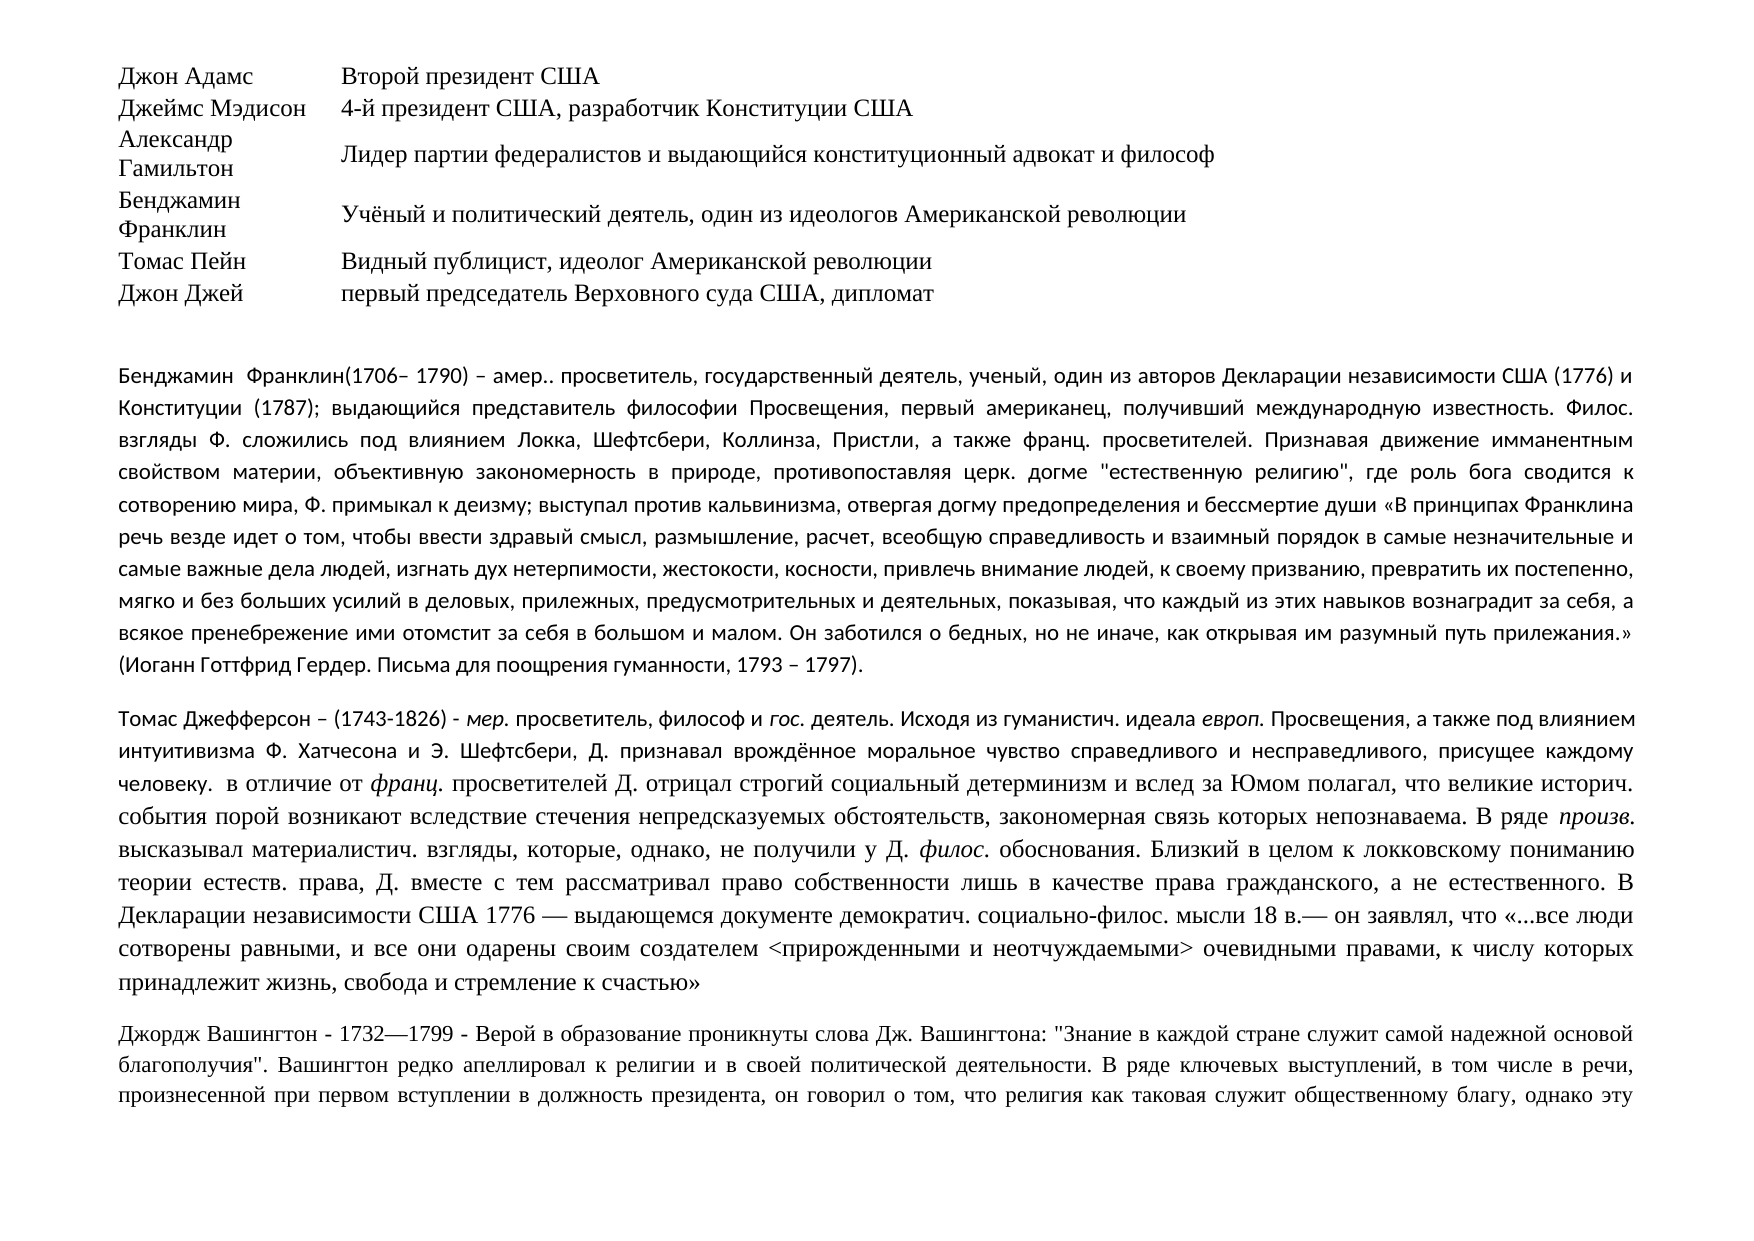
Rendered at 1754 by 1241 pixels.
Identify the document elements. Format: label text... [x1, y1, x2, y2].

table_cell Учёный и политический деятель, один из идеологов Американской революции [339, 184, 1255, 244]
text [118, 1020, 1636, 1107]
table_cell Джон Адамс [117, 59, 339, 91]
table_cell Джон Джей [117, 276, 339, 308]
table_cell Бенджамин Франклин [117, 184, 339, 244]
table_cell Александр Гамильтон [117, 123, 339, 183]
table_cell 4-й президент США, разработчик Конституции США [339, 91, 1255, 123]
table_cell первый председатель Верховного суда США, дипломат [339, 276, 1255, 308]
text Бенджамин Франклин(1706– 1790) – амер.. просветитель, государственный деятель, ученый, один из авторов Декларации независимости США (1776) и Конституции (1787); выдающийся представитель философии Просвещения, первый американец, получивший международную известность. Филос. взгляды Ф. сложились под влиянием Локка, Шефтсбери, Коллинза, Пристли, а также франц. просветителей. Признавая движение имманентным свойством материи, объективную закономерность в природе, противопоставляя церк. догме "естественную религию", где роль бога сводится к сотворению мира, Ф. примыкал к деизму; выступал против кальвинизма, отвергая догму предопределения и бессмертие души «В принципах Франклина речь везде идет о том, чтобы ввести здравый смысл, размышление, расчет, всеобщую справедливость и взаимный порядок в самые незначительные и самые важные дела людей, изгнать дух нетерпимости, жестокости, косности, привлечь внимание людей, к своему призванию, превратить их постепенно, мягко и без больших усилий в деловых, прилежных, предусмотрительных и деятельных, показывая, что каждый из этих навыков вознаградит за себя, а всякое пренебрежение ими отомстит за себя в большом и малом. Он заботился о бедных, но не иначе, как открывая им разумный путь прилежания.» (Иоганн Готтфрид Гердер. Письма для поощрения гуманности, 1793 – 1797). [118, 361, 1636, 679]
table_cell Томас Пейн [117, 244, 339, 276]
table_cell Второй президент США [339, 59, 1255, 91]
table_cell Видный публицист, идеолог Американской революции [339, 244, 1255, 276]
table_cell Джеймс Мэдисон [117, 91, 339, 123]
table_cell Лидер партии федералистов и выдающийся конституционный адвокат и философ [339, 123, 1255, 183]
text Томас Джефферсон – (1743-1826) - мер. просветитель, философ и гос. деятель. Исходя из гуманистич. идеала европ. Просвещения, а также под влиянием интуитивизма Ф. Хатчесона и Э. Шефтсбери, Д. признавал врождённое моральное чувство справедливого и несправедливого, присущее каждому человеку. в отличие от франц. просветителей Д. отрицал строгий социальный детерминизм и вслед за Юмом полагал, что великие историч. события порой возникают вследствие стечения непредсказуемых обстоятельств, закономерная связь которых непознаваема. В ряде произв. высказывал материалистич. взгляды, которые, однако, не получили у Д. филос. обоснования. Близкий в целом к локковскому пониманию теории естеств. права, Д. вместе с тем рассматривал право собственности лишь в качестве права гражданского, а не естественного. В Декларации независимости США 1776 — выдающемся документе демократич. социально-филос. мысли 18 в.— он заявлял, что «...все люди сотворены равными, и все они одарены своим создателем <прирожденными и неотчуждаемыми> очевидными правами, к числу которых принадлежит жизнь, свобода и стремление к счастью» [118, 704, 1636, 995]
